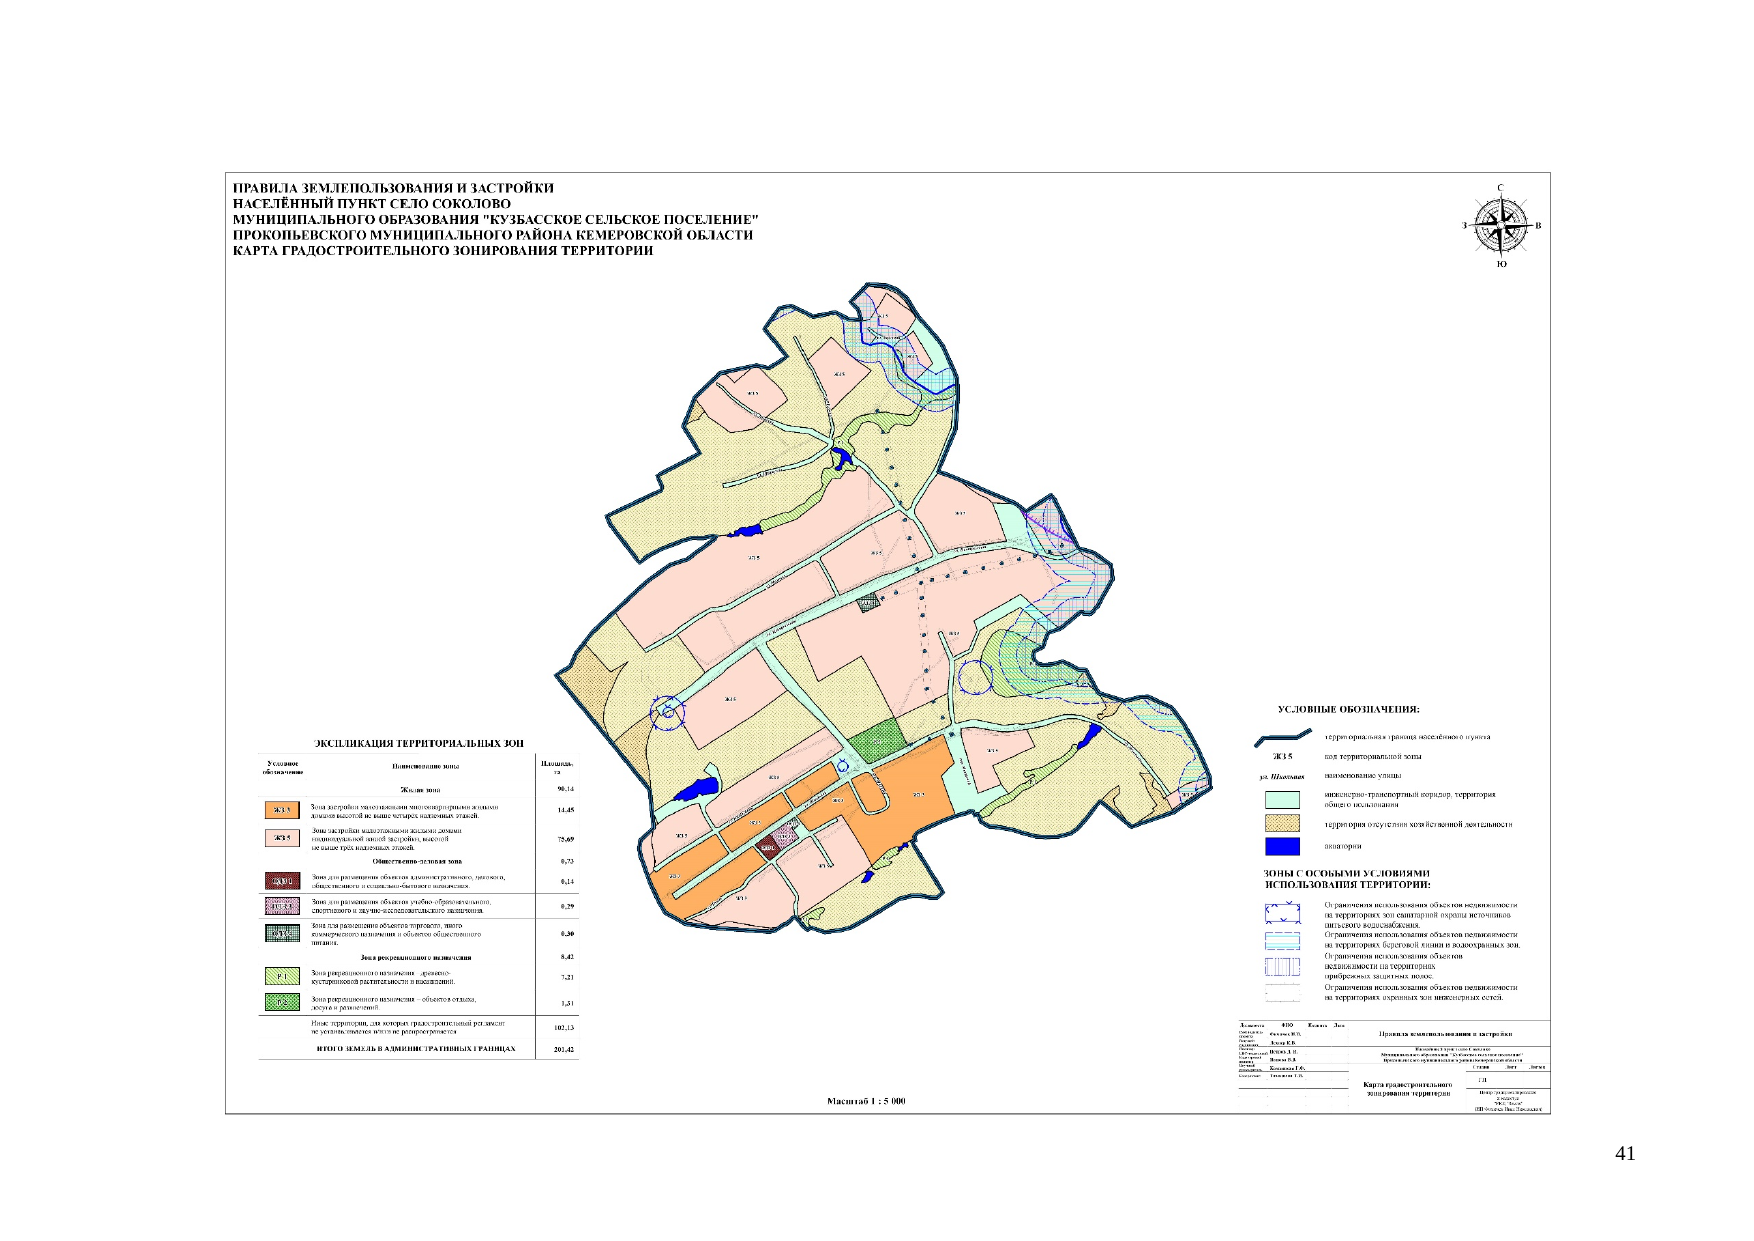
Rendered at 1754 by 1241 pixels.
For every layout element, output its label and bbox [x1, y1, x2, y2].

picture [165, 147, 1589, 1142]
